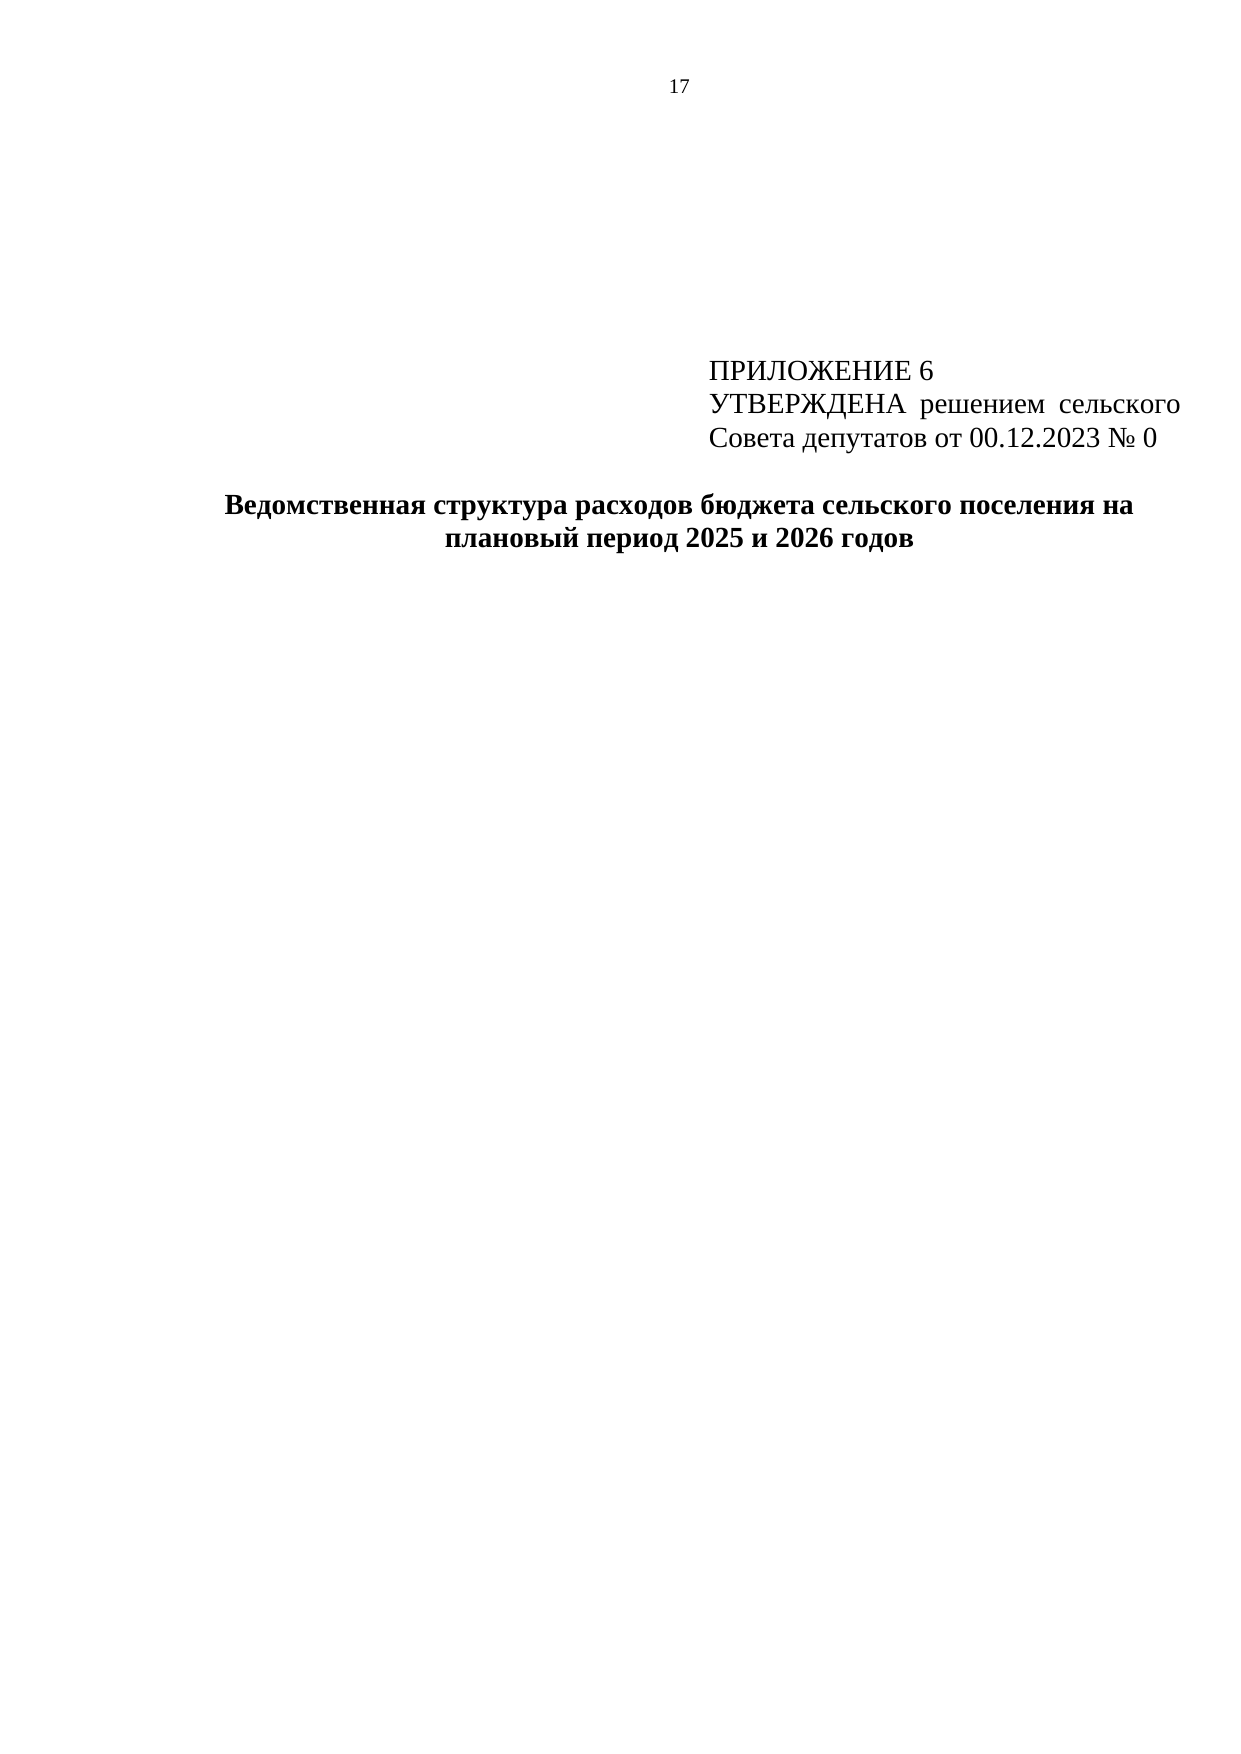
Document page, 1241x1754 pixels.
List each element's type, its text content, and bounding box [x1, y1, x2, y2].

text УТВЕРЖДЕНА решением сельского Совета депутатов от 00.12.2023 № 0 [709, 386, 1181, 453]
text Ведомственная структура расходов бюджета сельского поселения на плановый период 2025 и 2026 годов [177, 487, 1181, 554]
text Приложение 6 [709, 353, 1181, 386]
